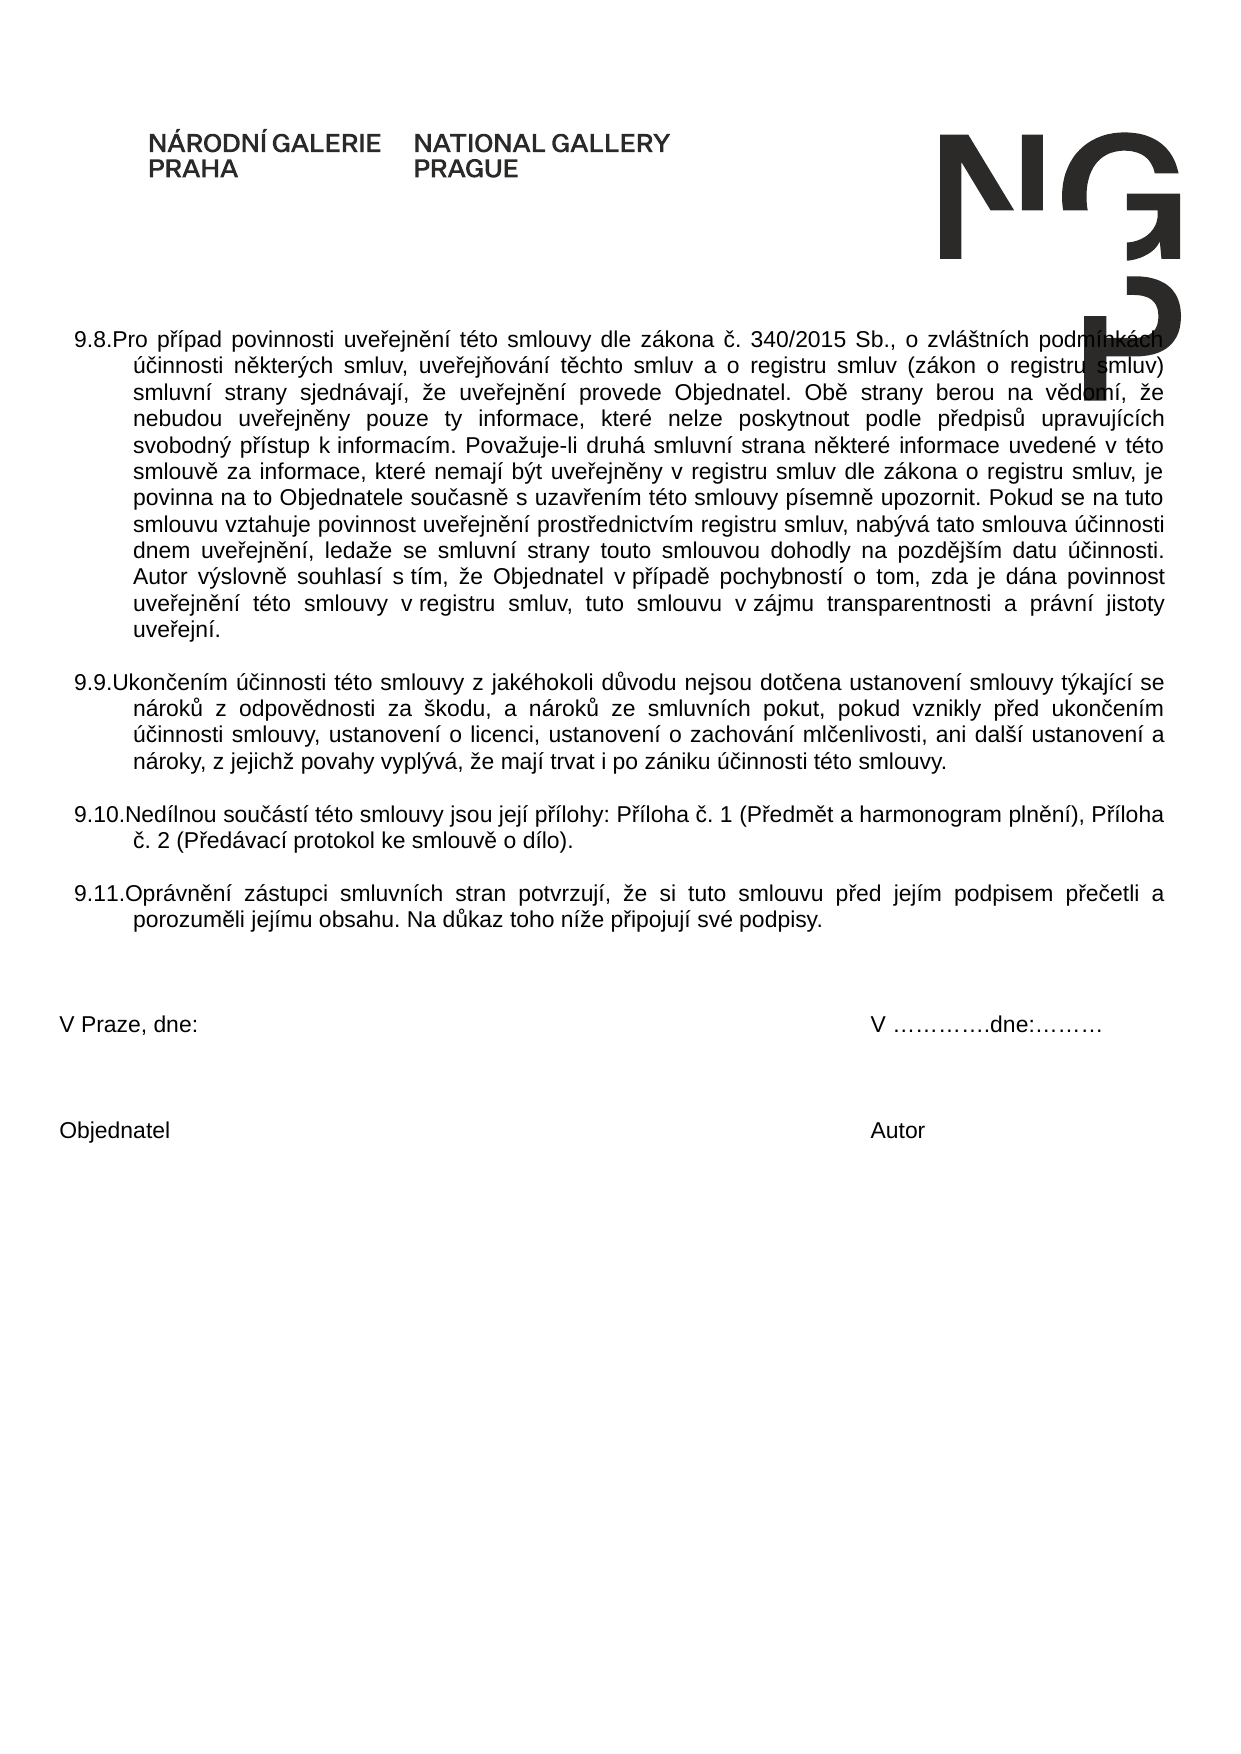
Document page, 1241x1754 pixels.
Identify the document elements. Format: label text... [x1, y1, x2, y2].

text V Praze, dne: V ………….dne:……… [59, 1011, 1165, 1038]
text Objednatel Autor [59, 1117, 1165, 1143]
list Pro případ povinnosti uveřejnění této smlouvy dle zákona č. 340/2015 Sb., o zvláštních podmínkách účinnosti některých smluv, uveřejňování těchto smluv a o registru smluv (zákon o registru smluv) smluvní strany sjednávají, že uveřejnění provede Objednatel. Obě strany berou na vědomí, že nebudou uveřejněny pouze ty informace, které nelze poskytnout podle předpisů upravujících svobodný přístup k informacím. Považuje-li druhá smluvní strana některé informace uvedené v této smlouvě za informace, které nemají být uveřejněny v registru smluv dle zákona o registru smluv, je povinna na to Objednatele současně s uzavřením této smlouvy písemně upozornit. Pokud se na tuto smlouvu vztahuje povinnost uveřejnění prostřednictvím registru smluv, nabývá tato smlouva účinnosti dnem uveřejnění, ledaže se smluvní strany touto smlouvou dohodly na pozdějším datu účinnosti. Autor výslovně souhlasí s tím, že Objednatel v případě pochybností o tom, zda je dána povinnost uveřejnění této smlouvy v registru smluv, tuto smlouvu v zájmu transparentnosti a právní jistoty uveřejní. [74, 326, 1165, 642]
list Ukončením účinnosti této smlouvy z jakéhokoli důvodu nejsou dotčena ustanovení smlouvy týkající se nároků z odpovědnosti za škodu, a nároků ze smluvních pokut, pokud vznikly před ukončením účinnosti smlouvy, ustanovení o licenci, ustanovení o zachování mlčenlivosti, ani další ustanovení a nároky, z jejichž povahy vyplývá, že mají trvat i po zániku účinnosti této smlouvy. [74, 669, 1165, 774]
list Oprávnění zástupci smluvních stran potvrzují, že si tuto smlouvu před jejím podpisem přečetli a porozuměli jejímu obsahu. Na důkaz toho níže připojují své podpisy. [74, 879, 1165, 932]
list Nedílnou součástí této smlouvy jsou její přílohy: Příloha č. 1 (Předmět a harmonogram plnění), Příloha č. 2 (Předávací protokol ke smlouvě o dílo). [74, 801, 1165, 853]
